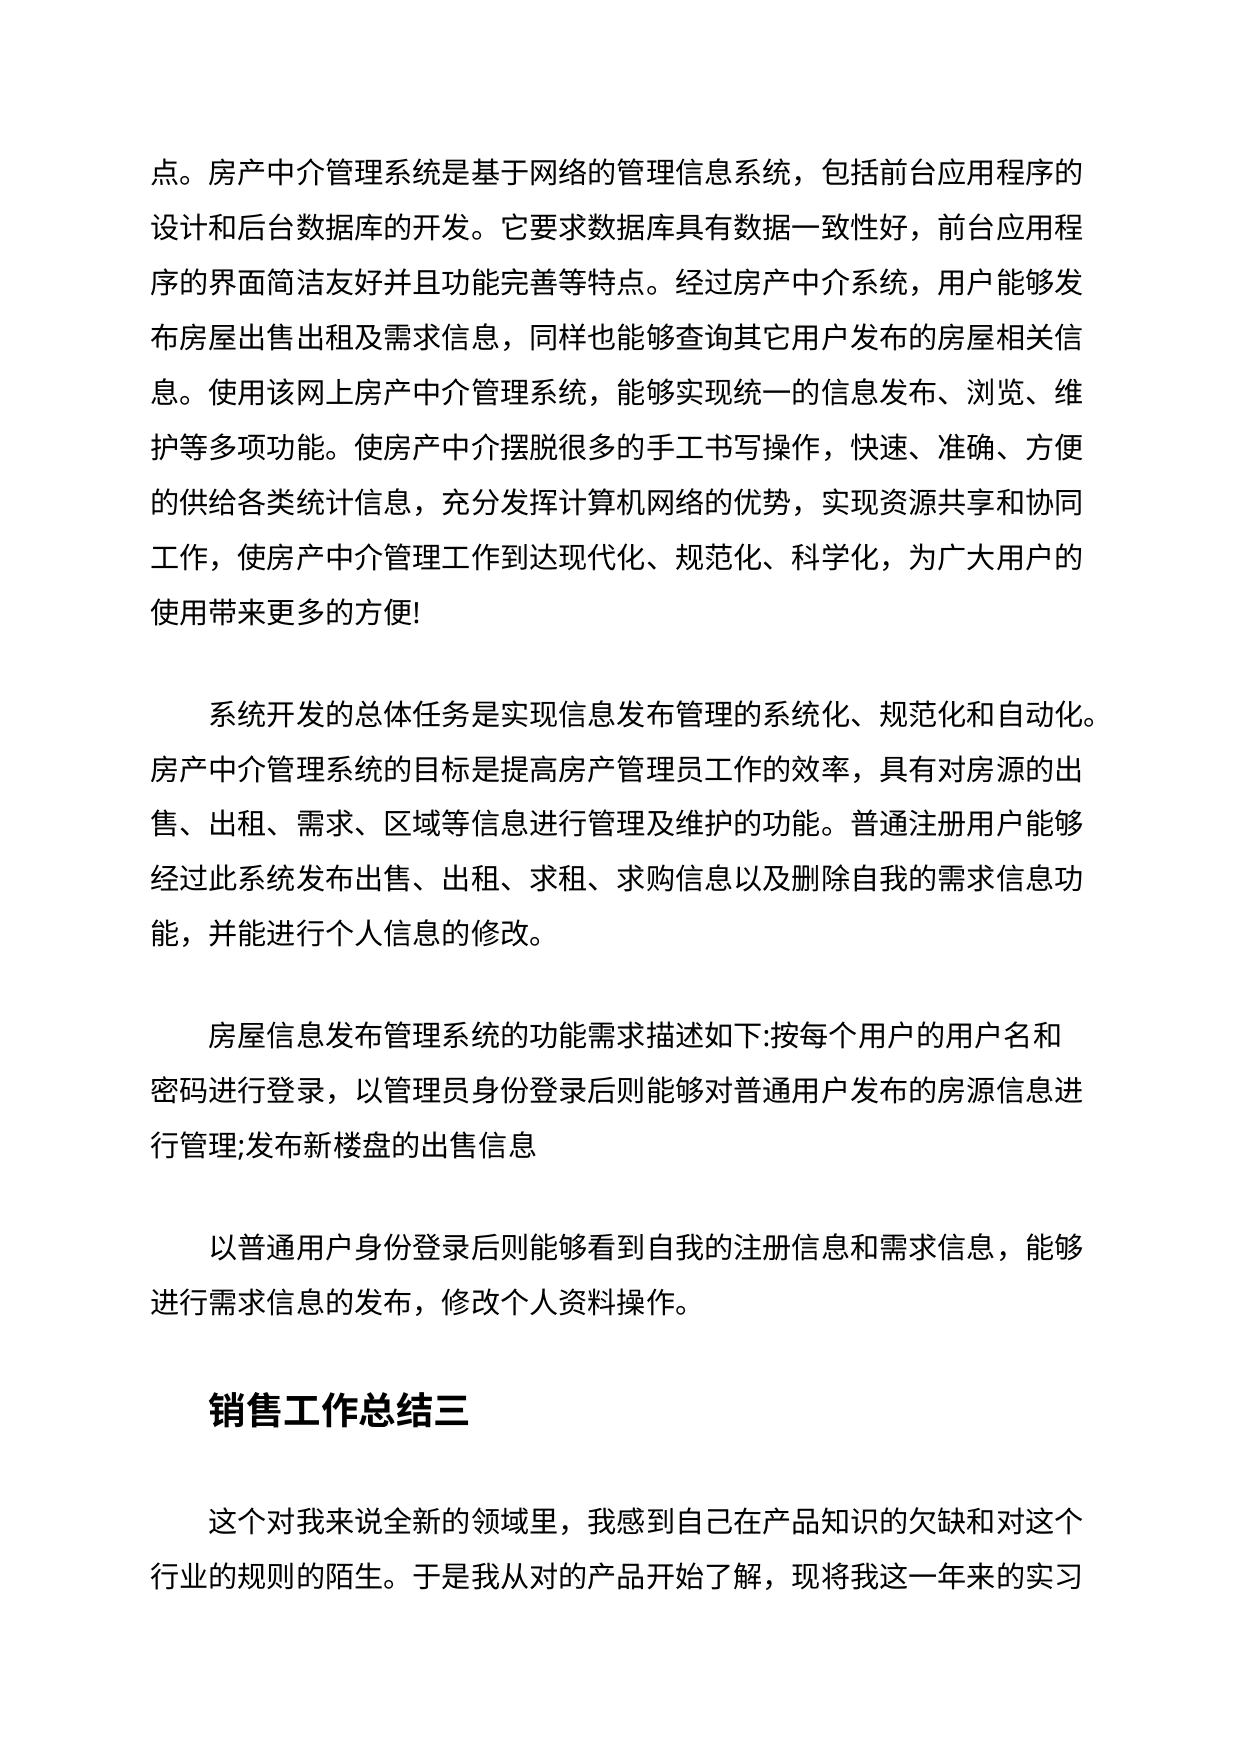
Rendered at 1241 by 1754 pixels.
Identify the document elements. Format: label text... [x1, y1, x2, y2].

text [150, 150, 1090, 632]
text 房屋信息发布管理系统的功能需求描述如下:按每个用户的用户名和密码进行登录，以管理员身份登录后则能够对普通用户发布的房源信息进行管理;发布新楼盘的出售信息 [150, 1012, 1090, 1165]
text 以普通用户身份登录后则能够看到自我的注册信息和需求信息，能够进行需求信息的发布，修改个人资料操作。 [150, 1224, 1090, 1322]
text 系统开发的总体任务是实现信息发布管理的系统化、规范化和自动化。房产中介管理系统的目标是提高房产管理员工作的效率，具有对房源的出售、出租、需求、区域等信息进行管理及维护的功能。普通注册用户能够经过此系统发布出售、出租、求租、求购信息以及删除自我的需求信息功能，并能进行个人信息的修改。 [150, 691, 1090, 953]
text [150, 1498, 1090, 1596]
text 销售工作总结三 [150, 1381, 1090, 1435]
